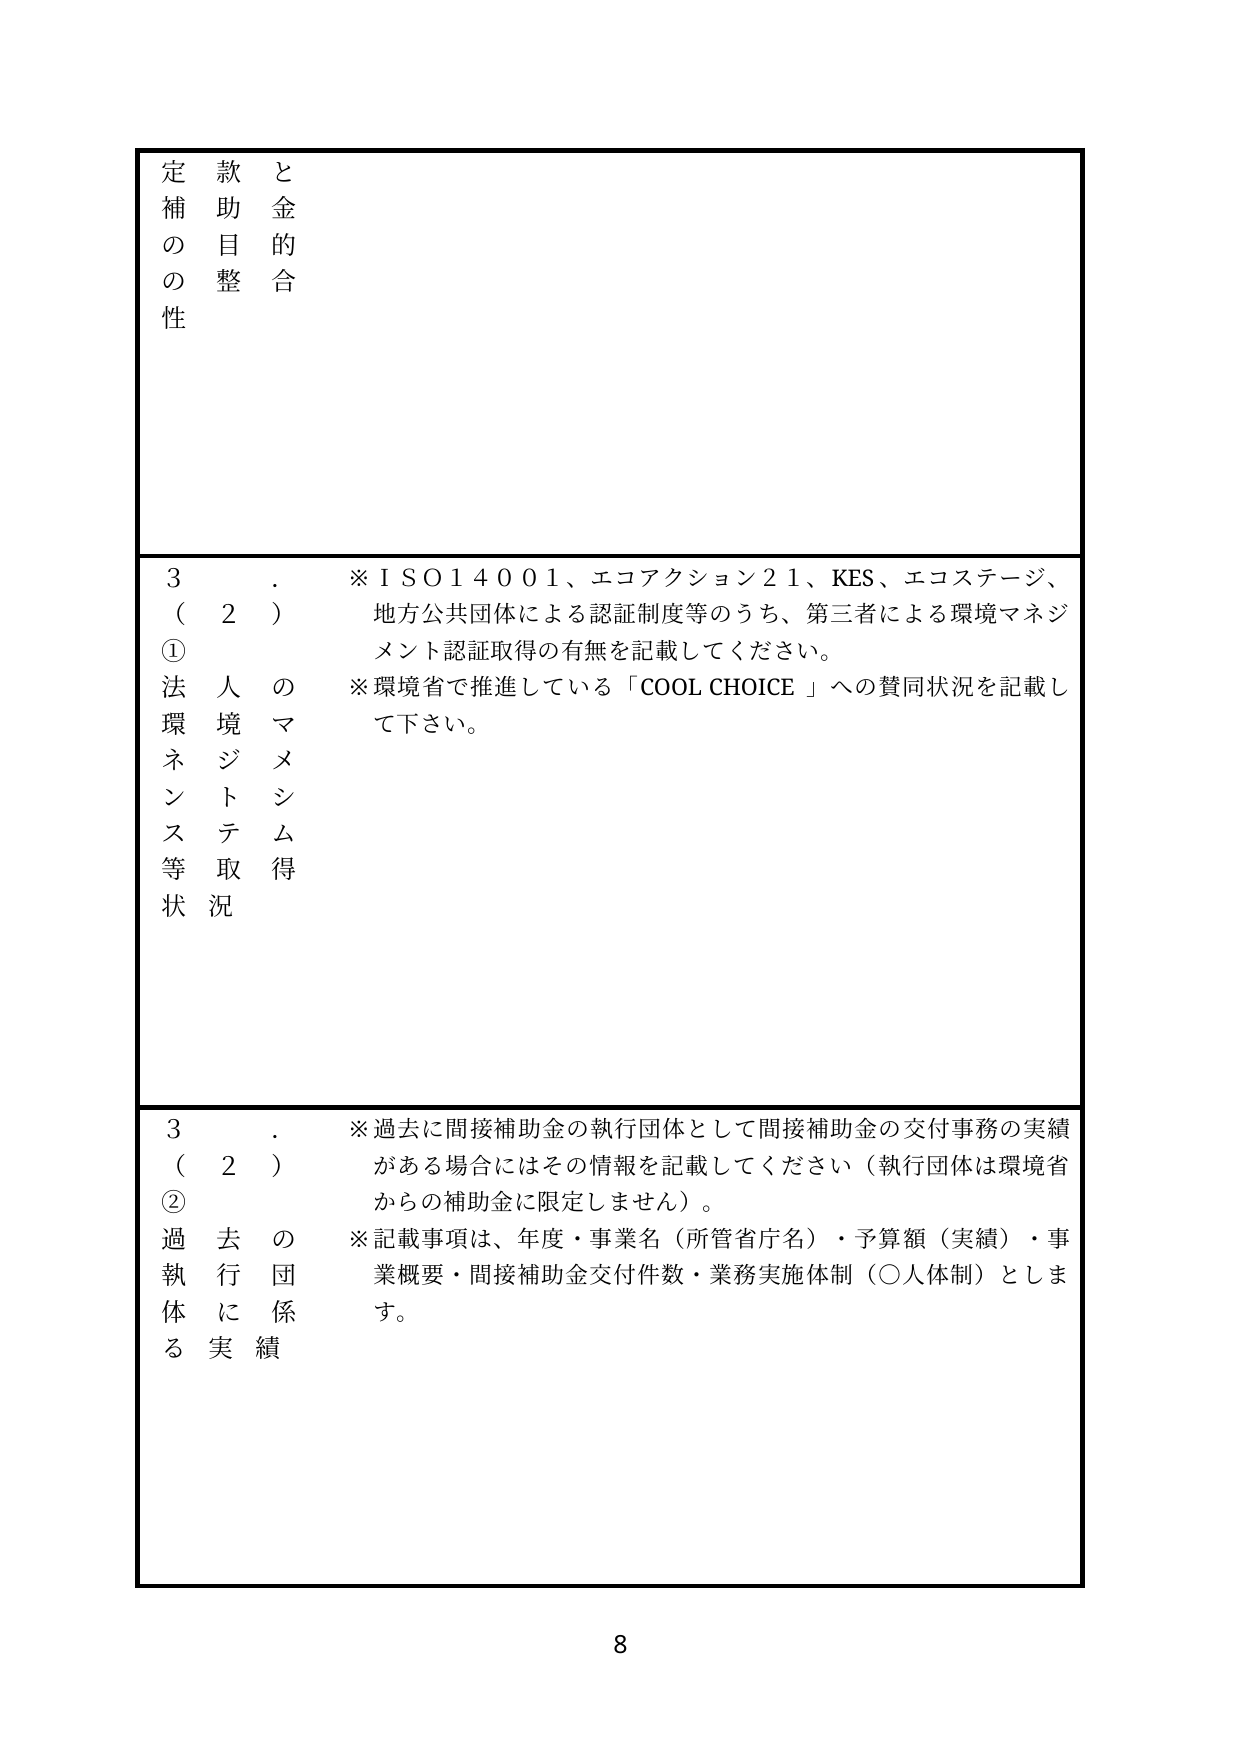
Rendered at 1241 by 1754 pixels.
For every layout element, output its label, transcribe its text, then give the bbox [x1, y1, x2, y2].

table_cell ※ＩＳＯ１４００１、エコアクション２１、KES、エコステージ、地方公共団体による認証制度等のうち、第三者による環境マネジメント認証取得の有無を記載してください。 ※環境省で推進している「COOL CHOICE」への賛同状況を記載して下さい。 [330, 558, 1080, 1105]
table_cell ３．（２）① 法人の環境マネジメントシステム等取得状況 [140, 558, 329, 1105]
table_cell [330, 153, 1080, 553]
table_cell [140, 153, 329, 553]
table_cell ※過去に間接補助金の執行団体として間接補助金の交付事務の実績がある場合にはその情報を記載してください（執行団体は環境省からの補助金に限定しません）。 ※記載事項は、年度・事業名（所管省庁名）・予算額（実績）・事業概要・間接補助金交付件数・業務実施体制（○人体制）とします。 [330, 1110, 1080, 1584]
table_cell ３．（２）② 過去の執行団体に係る実績 [140, 1110, 329, 1584]
